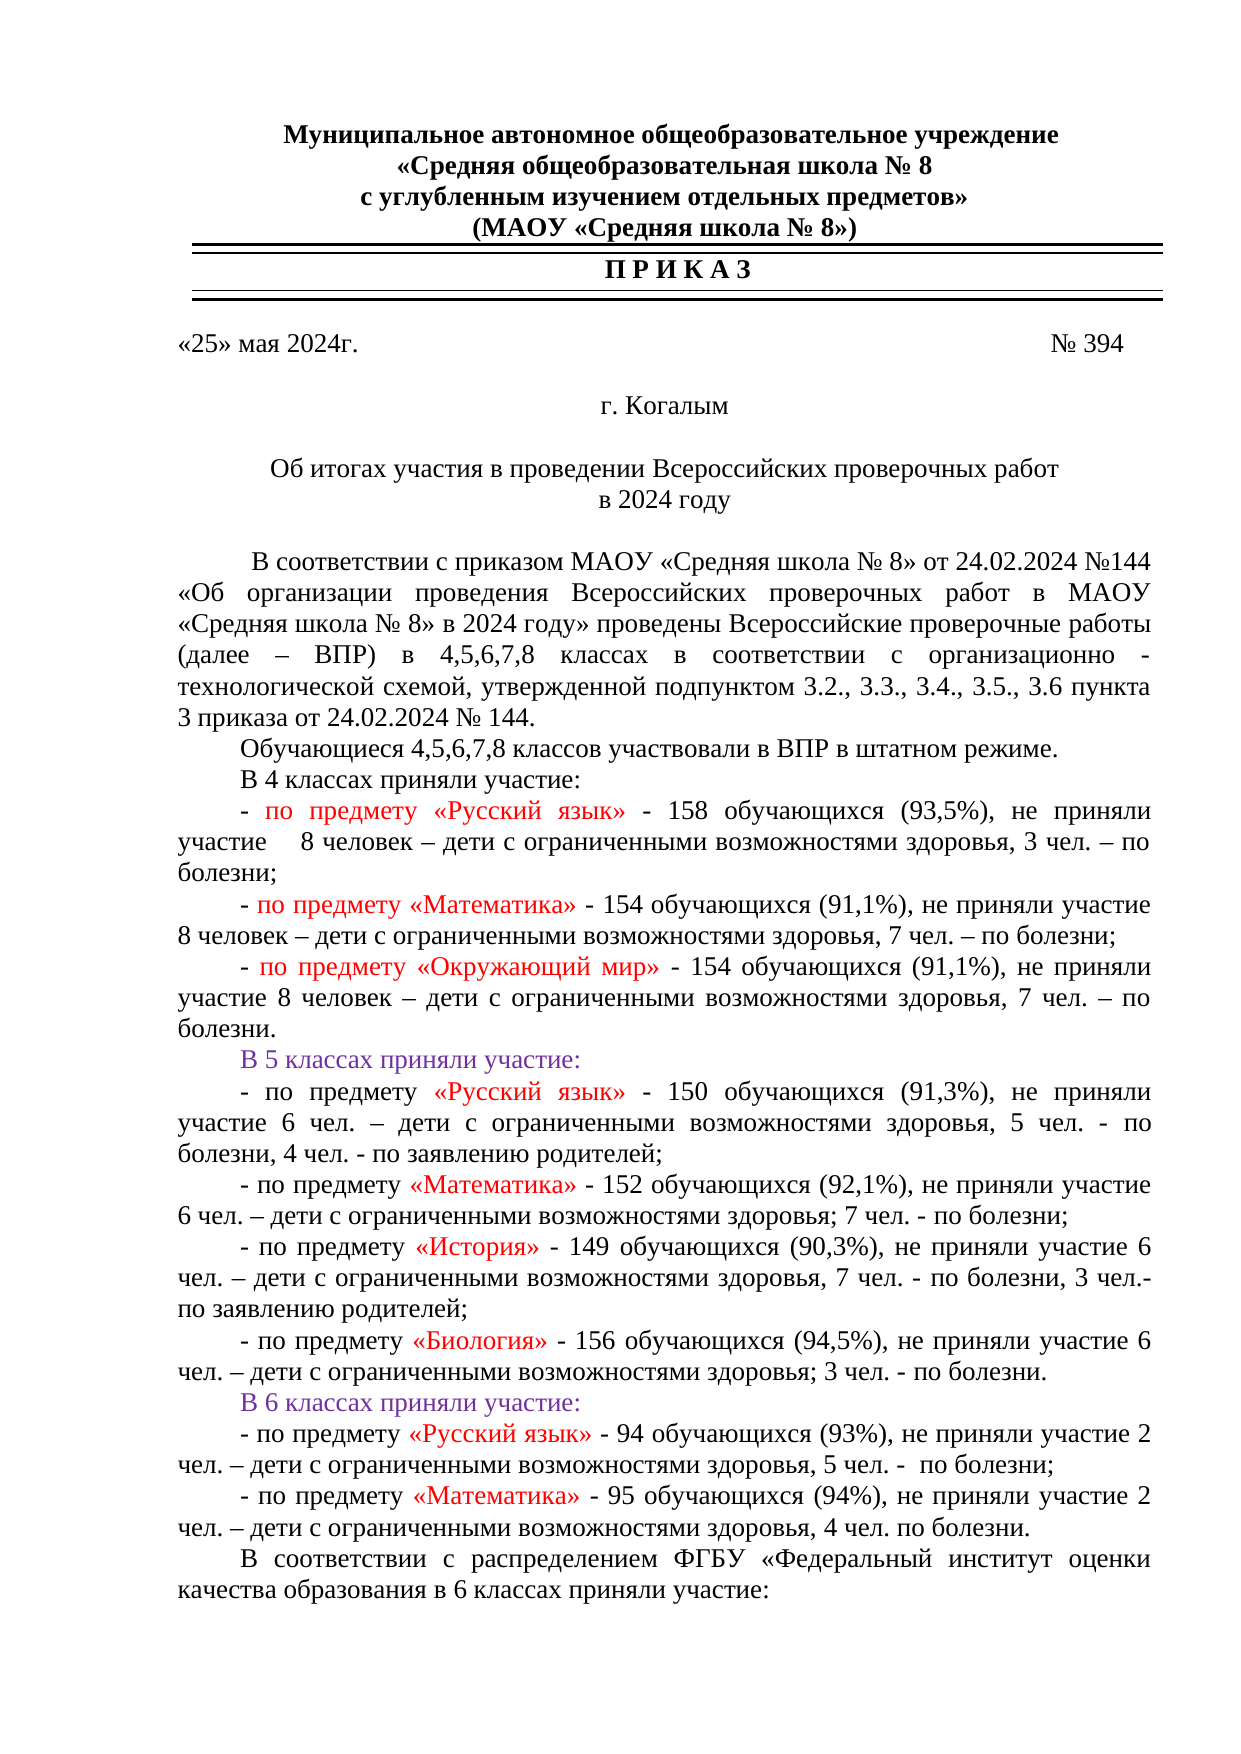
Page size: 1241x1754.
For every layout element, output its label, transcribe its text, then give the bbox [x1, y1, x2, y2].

text Муниципальное автономное общеобразовательное учреждение [177, 118, 1152, 149]
text - по предмету «История» - 149 обучающихся (90,3%), не приняли участие 6 чел. – дети с ограниченными возможностями здоровья, 7 чел. - по болезни, 3 чел.- по заявлению родителей; [177, 1230, 1152, 1324]
text «Средняя общеобразовательная школа № 8 [177, 149, 1152, 180]
text - по предмету «Окружающий мир» - 154 обучающихся (91,1%), не приняли участие 8 человек – дети с ограниченными возможностями здоровья, 7 чел. – по болезни. [177, 950, 1152, 1043]
text (МАОУ «Средняя школа № 8») [177, 212, 1152, 243]
text - по предмету «Математика» - 154 обучающихся (91,1%), не приняли участие 8 человек – дети с ограниченными возможностями здоровья, 7 чел. – по болезни; [177, 888, 1152, 950]
text Обучающиеся 4,5,6,7,8 классов участвовали в ВПР в штатном режиме. [177, 732, 1152, 763]
text В 4 классах приняли участие: [177, 763, 1152, 794]
text В 6 классах приняли участие: [177, 1386, 1152, 1417]
text - по предмету «Биология» - 156 обучающихся (94,5%), не приняли участие 6 чел. – дети с ограниченными возможностями здоровья; 3 чел. - по болезни. [177, 1324, 1152, 1386]
text Об итогах участия в проведении Всероссийских проверочных работ [177, 452, 1152, 483]
text - по предмету «Русский язык» - 94 обучающихся (93%), не приняли участие 2 чел. – дети с ограниченными возможностями здоровья, 5 чел. - по болезни; [177, 1417, 1152, 1479]
table_header П Р И К А З [192, 254, 1163, 290]
text в 2024 году [177, 483, 1152, 514]
text В соответствии с приказом МАОУ «Средняя школа № 8» от 24.02.2024 №144 «Об организации проведения Всероссийских проверочных работ в МАОУ «Средняя школа № 8» в 2024 году» проведены Всероссийские проверочные работы (далее – ВПР) в 4,5,6,7,8 классах в соответствии с организационно - технологической схемой, утвержденной подпунктом 3.2., 3.3., 3.4., 3.5., 3.6 пункта 3 приказа от 24.02.2024 № 144. [177, 545, 1152, 732]
text г. Когалым [177, 389, 1152, 421]
text - по предмету «Математика» - 95 обучающихся (94%), не приняли участие 2 чел. – дети с ограниченными возможностями здоровья, 4 чел. по болезни. [177, 1479, 1152, 1542]
text «25» мая 2024г. № 394 [177, 327, 1152, 358]
text В соответствии с распределением ФГБУ «Федеральный институт оценки качества образования в 6 классах приняли участие: [177, 1542, 1152, 1604]
text В 5 классах приняли участие: [177, 1043, 1152, 1074]
text - по предмету «Русский язык» - 158 обучающихся (93,5%), не приняли участие 8 человек – дети с ограниченными возможностями здоровья, 3 чел. – по болезни; [177, 794, 1152, 888]
text с углубленным изучением отдельных предметов» [177, 180, 1152, 212]
text - по предмету «Русский язык» - 150 обучающихся (91,3%), не приняли участие 6 чел. – дети с ограниченными возможностями здоровья, 5 чел. - по болезни, 4 чел. - по заявлению родителей; [177, 1074, 1152, 1168]
text - по предмету «Математика» - 152 обучающихся (92,1%), не приняли участие 6 чел. – дети с ограниченными возможностями здоровья; 7 чел. - по болезни; [177, 1168, 1152, 1230]
